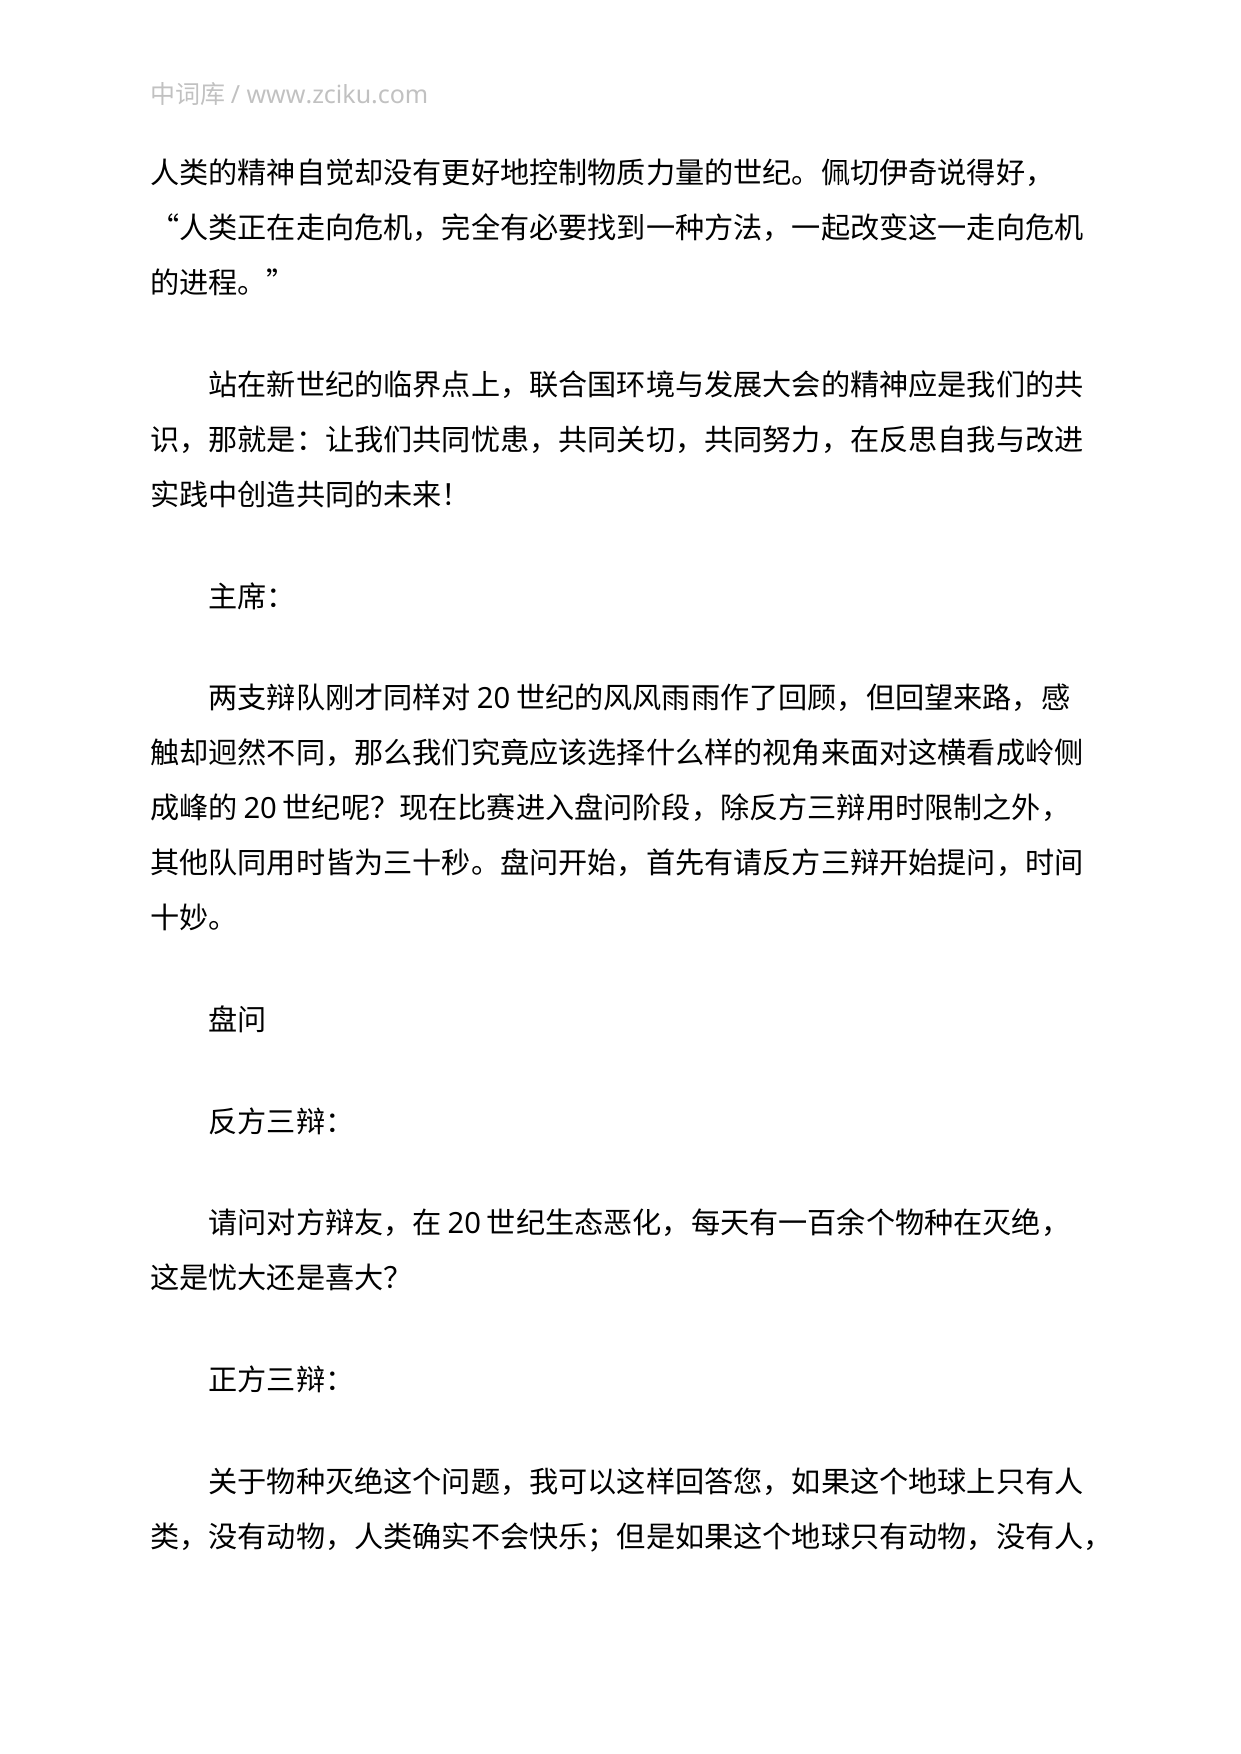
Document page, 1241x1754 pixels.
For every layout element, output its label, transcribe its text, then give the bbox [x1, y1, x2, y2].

text 请问对方辩友，在20世纪生态恶化，每天有一百余个物种在灭绝，这是忧大还是喜大？ [150, 1200, 1090, 1297]
text 反方三辩： [150, 1098, 1090, 1141]
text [150, 1458, 1090, 1556]
text 站在新世纪的临界点上，联合国环境与发展大会的精神应是我们的共识，那就是：让我们共同忧患，共同关切，共同努力，在反思自我与改进实践中创造共同的未来！ [150, 362, 1090, 514]
text 主席： [150, 573, 1090, 615]
text 正方三辩： [150, 1357, 1090, 1399]
text 盘问 [150, 996, 1090, 1039]
text 两支辩队刚才同样对20世纪的风风雨雨作了回顾，但回望来路，感触却迥然不同，那么我们究竟应该选择什么样的视角来面对这横看成岭侧成峰的20世纪呢？现在比赛进入盘问阶段，除反方三辩用时限制之外，其他队同用时皆为三十秒。盘问开始，首先有请反方三辩开始提问，时间十妙。 [150, 675, 1090, 937]
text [150, 150, 1090, 302]
